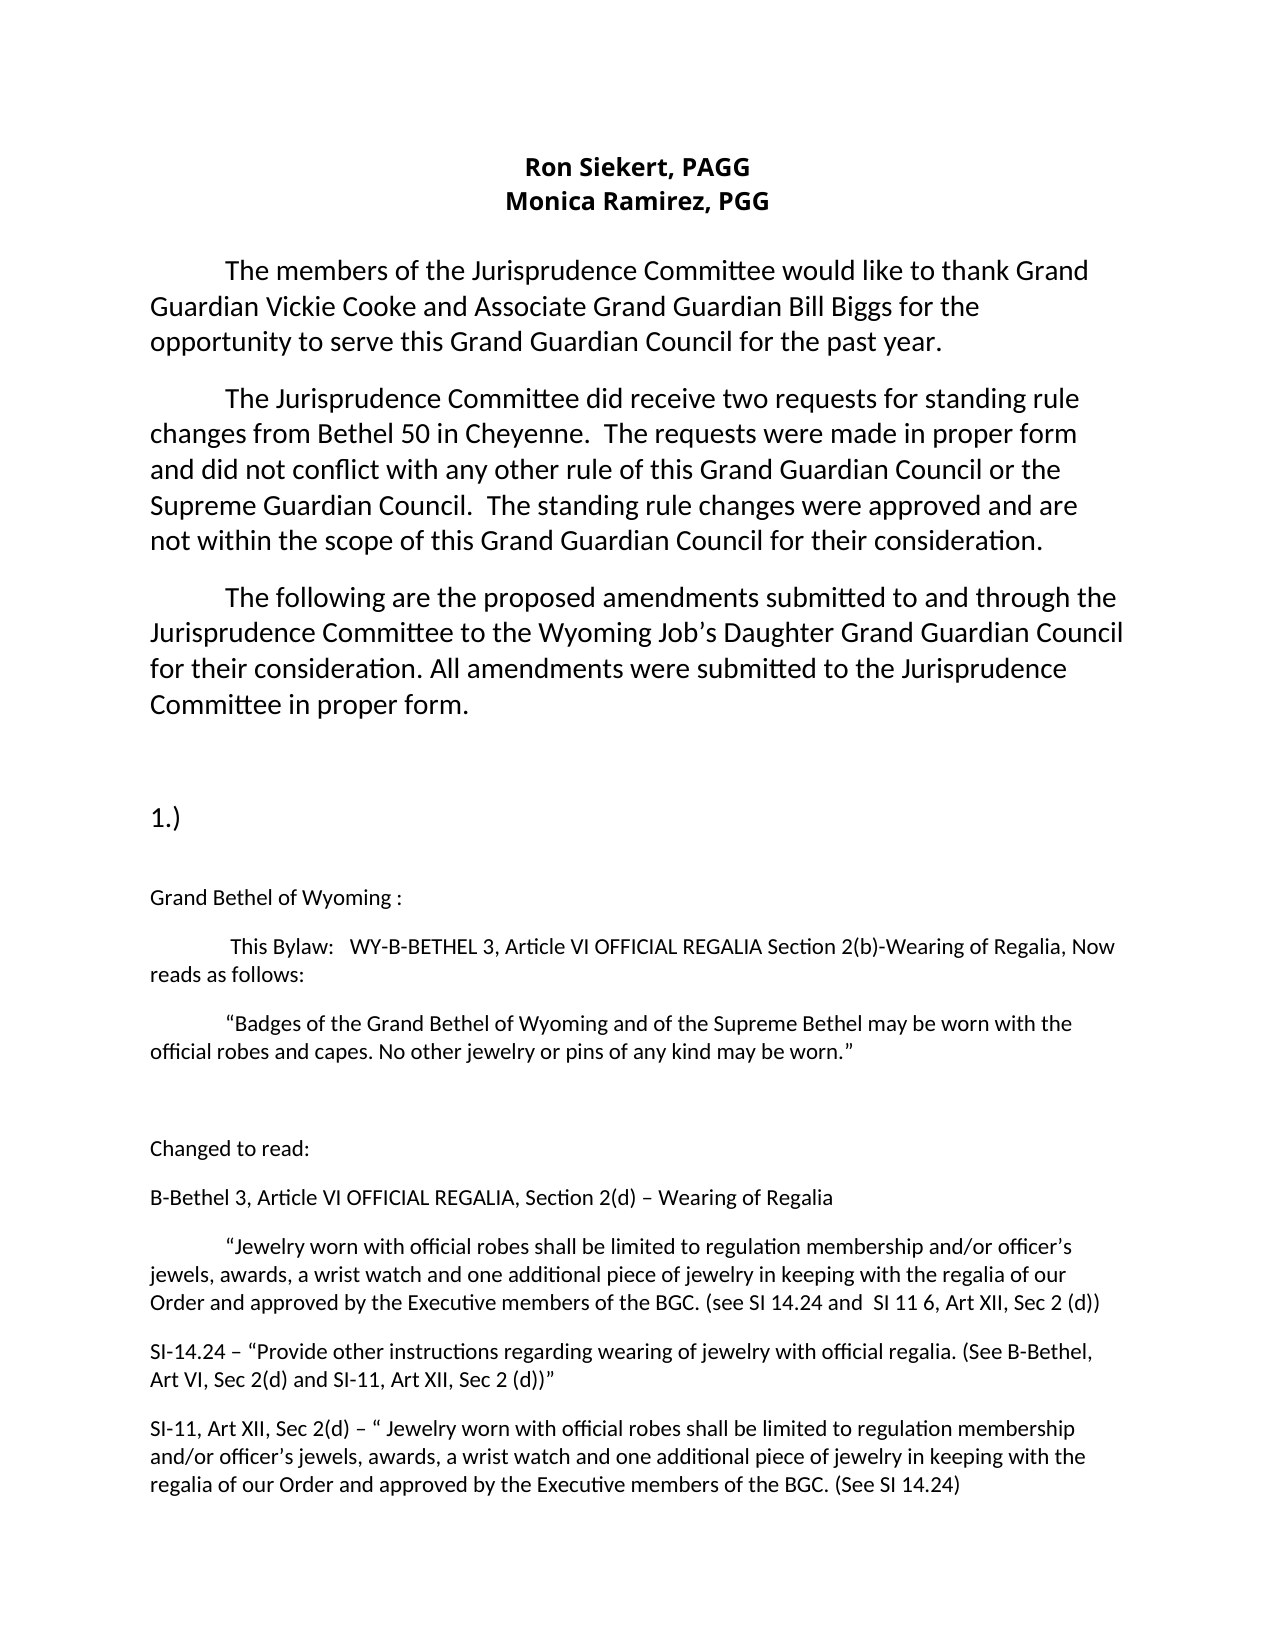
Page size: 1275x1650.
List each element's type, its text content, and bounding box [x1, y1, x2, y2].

text The members of the Jurisprudence Committee would like to thank Grand Guardian Vickie Cooke and Associate Grand Guardian Bill Biggs for the opportunity to serve this Grand Guardian Council for the past year. [150, 252, 1125, 359]
text Changed to read: [150, 1134, 1125, 1163]
text “Jewelry worn with official robes shall be limited to regulation membership and/or officer’s jewels, awards, a wrist watch and one additional piece of jewelry in keeping with the regalia of our Order and approved by the Executive members of the BGC. (see SI 14.24 and SI 11 6, Art XII, Sec 2 (d)) [150, 1232, 1125, 1316]
text B-Bethel 3, Article VI OFFICIAL REGALIA, Section 2(d) – Wearing of Regalia [150, 1183, 1125, 1211]
text Monica Ramirez, PGG [150, 184, 1125, 218]
text SI-11, Art XII, Sec 2(d) – “ Jewelry worn with official robes shall be limited to regulation membership and/or officer’s jewels, awards, a wrist watch and one additional piece of jewelry in keeping with the regalia of our Order and approved by the Executive members of the BGC. (See SI 14.24) [150, 1414, 1125, 1498]
text 1.) [150, 799, 1125, 834]
text The Jurisprudence Committee did receive two requests for standing rule changes from Bethel 50 in Cheyenne. The requests were made in proper form and did not conflict with any other rule of this Grand Guardian Council or the Supreme Guardian Council. The standing rule changes were approved and are not within the scope of this Grand Guardian Council for their consideration. [150, 380, 1125, 558]
text SI-14.24 – “Provide other instructions regarding wearing of jewelry with official regalia. (See B-Bethel, Art VI, Sec 2(d) and SI-11, Art XII, Sec 2 (d))” [150, 1337, 1125, 1393]
text Ron Siekert, PAGG [150, 150, 1125, 184]
text The following are the proposed amendments submitted to and through the Jurisprudence Committee to the Wyoming Job’s Daughter Grand Guardian Council for their consideration. All amendments were submitted to the Jurisprudence Committee in proper form. [150, 579, 1125, 721]
text This Bylaw: WY-B-BETHEL 3, Article VI OFFICIAL REGALIA Section 2(b)-Wearing of Regalia, Now reads as follows: [150, 932, 1125, 988]
text “Badges of the Grand Bethel of Wyoming and of the Supreme Bethel may be worn with the official robes and capes. No other jewelry or pins of any kind may be worn.” [150, 1009, 1125, 1065]
text Grand Bethel of Wyoming : [150, 883, 1125, 911]
